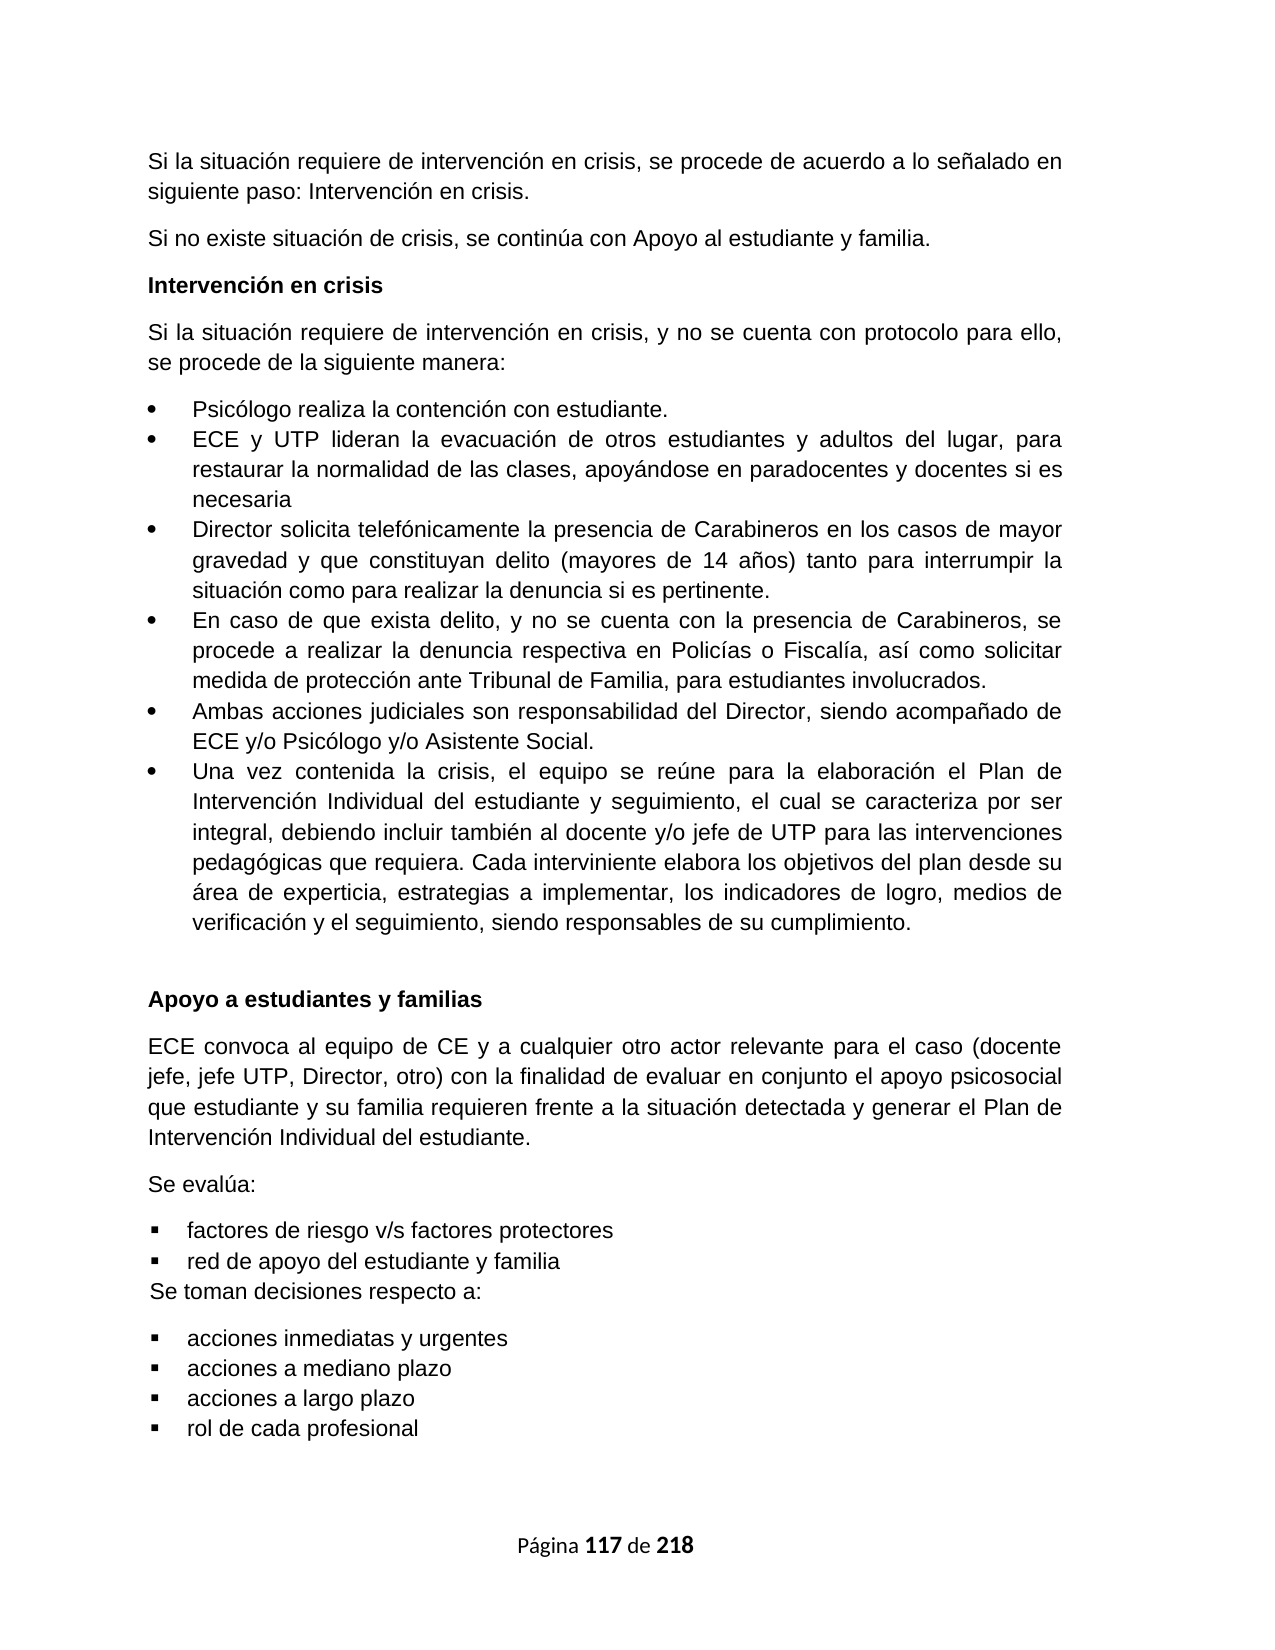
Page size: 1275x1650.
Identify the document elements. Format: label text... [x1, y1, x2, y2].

text Se evalúa: [148, 1171, 1063, 1197]
list En caso de que exista delito, y no se cuenta con la presencia de Carabineros, se procede a realizar la denuncia respectiva en Policías o Fiscalía, así como solicitar medida de protección ante Tribunal de Familia, para estudiantes involucrados. [148, 607, 1063, 694]
list acciones a largo plazo [149, 1385, 1063, 1411]
text Si la situación requiere de intervención en crisis, y no se cuenta con protocolo para ello, se procede de la siguiente manera: [148, 318, 1063, 375]
list ECE y UTP lideran la evacuación de otros estudiantes y adultos del lugar, para restaurar la normalidad de las clases, apoyándose en paradocentes y docentes si es necesaria [148, 426, 1063, 512]
list Una vez contenida la crisis, el equipo se reúne para la elaboración el Plan de Intervención Individual del estudiante y seguimiento, el cual se caracteriza por ser integral, debiendo incluir también al docente y/o jefe de UTP para las intervenciones pedagógicas que requiera. Cada interviniente elabora los objetivos del plan desde su área de experticia, estrategias a implementar, los indicadores de logro, medios de verificación y el seguimiento, siendo responsables de su cumplimiento. [148, 758, 1063, 935]
list Psicólogo realiza la contención con estudiante. [148, 396, 1063, 422]
list Ambas acciones judiciales son responsabilidad del Director, siendo acompañado de ECE y/o Psicólogo y/o Asistente Social. [148, 698, 1063, 754]
text Apoyo a estudiantes y familias [148, 986, 1063, 1012]
text Intervención en crisis [148, 272, 1063, 298]
list factores de riesgo v/s factores protectores [149, 1217, 1063, 1244]
text ECE convoca al equipo de CE y a cualquier otro actor relevante para el caso (docente jefe, jefe UTP, Director, otro) con la finalidad de evaluar en conjunto el apoyo psicosocial que estudiante y su familia requieren frente a la situación detectada y generar el Plan de Intervención Individual del estudiante. [148, 1033, 1063, 1150]
list acciones inmediatas y urgentes [149, 1325, 1063, 1351]
list Director solicita telefónicamente la presencia de Carabineros en los casos de mayor gravedad y que constituyan delito (mayores de 14 años) tanto para interrumpir la situación como para realizar la denuncia si es pertinente. [148, 516, 1063, 603]
text Si no existe situación de crisis, se continúa con Apoyo al estudiante y familia. [148, 225, 1063, 251]
list red de apoyo del estudiante y familia [149, 1248, 1063, 1274]
text Si la situación requiere de intervención en crisis, se procede de acuerdo a lo señalado en siguiente paso: Intervención en crisis. [148, 148, 1063, 204]
list rol de cada profesional [149, 1415, 1063, 1442]
list acciones a mediano plazo [149, 1355, 1063, 1381]
text Se toman decisiones respecto a: [149, 1278, 1063, 1304]
